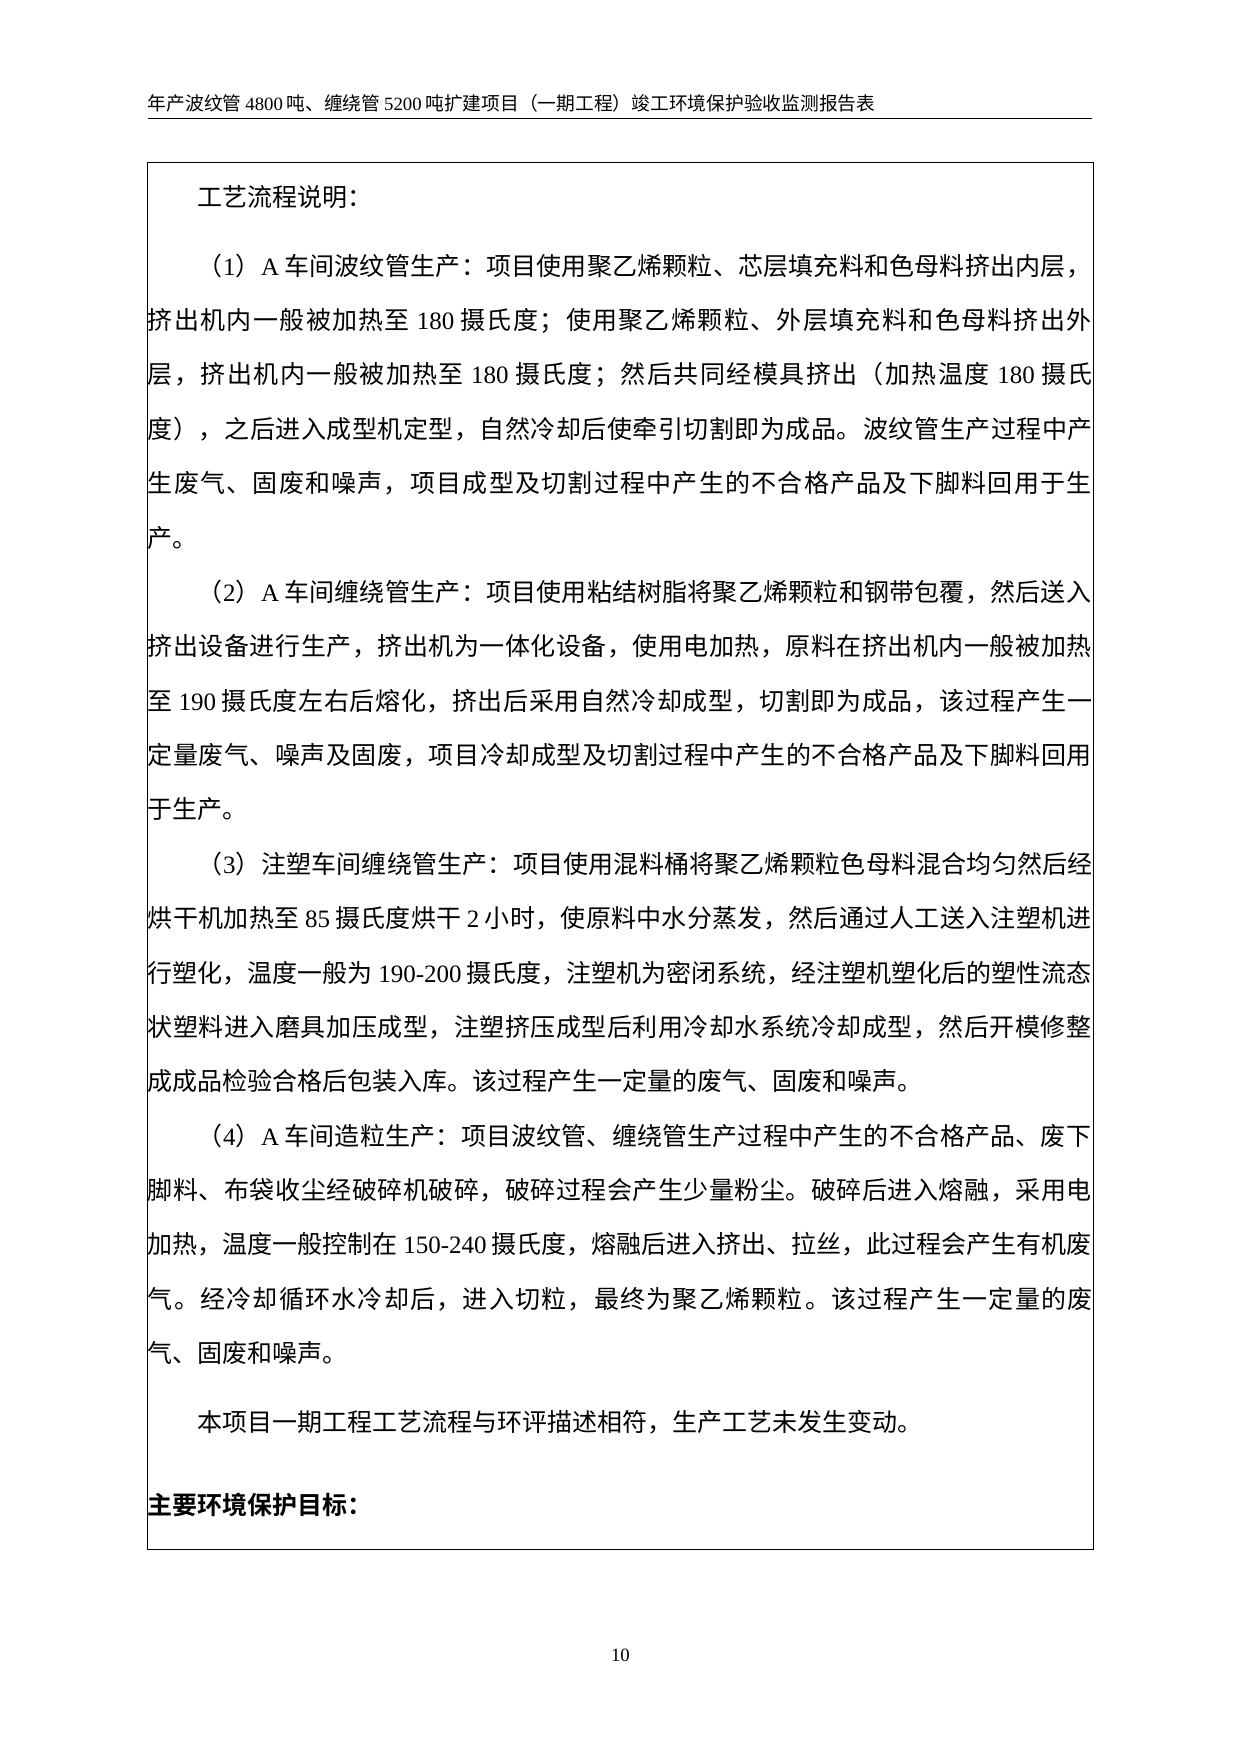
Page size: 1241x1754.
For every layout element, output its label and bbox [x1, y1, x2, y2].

table_header [148, 163, 1093, 1549]
